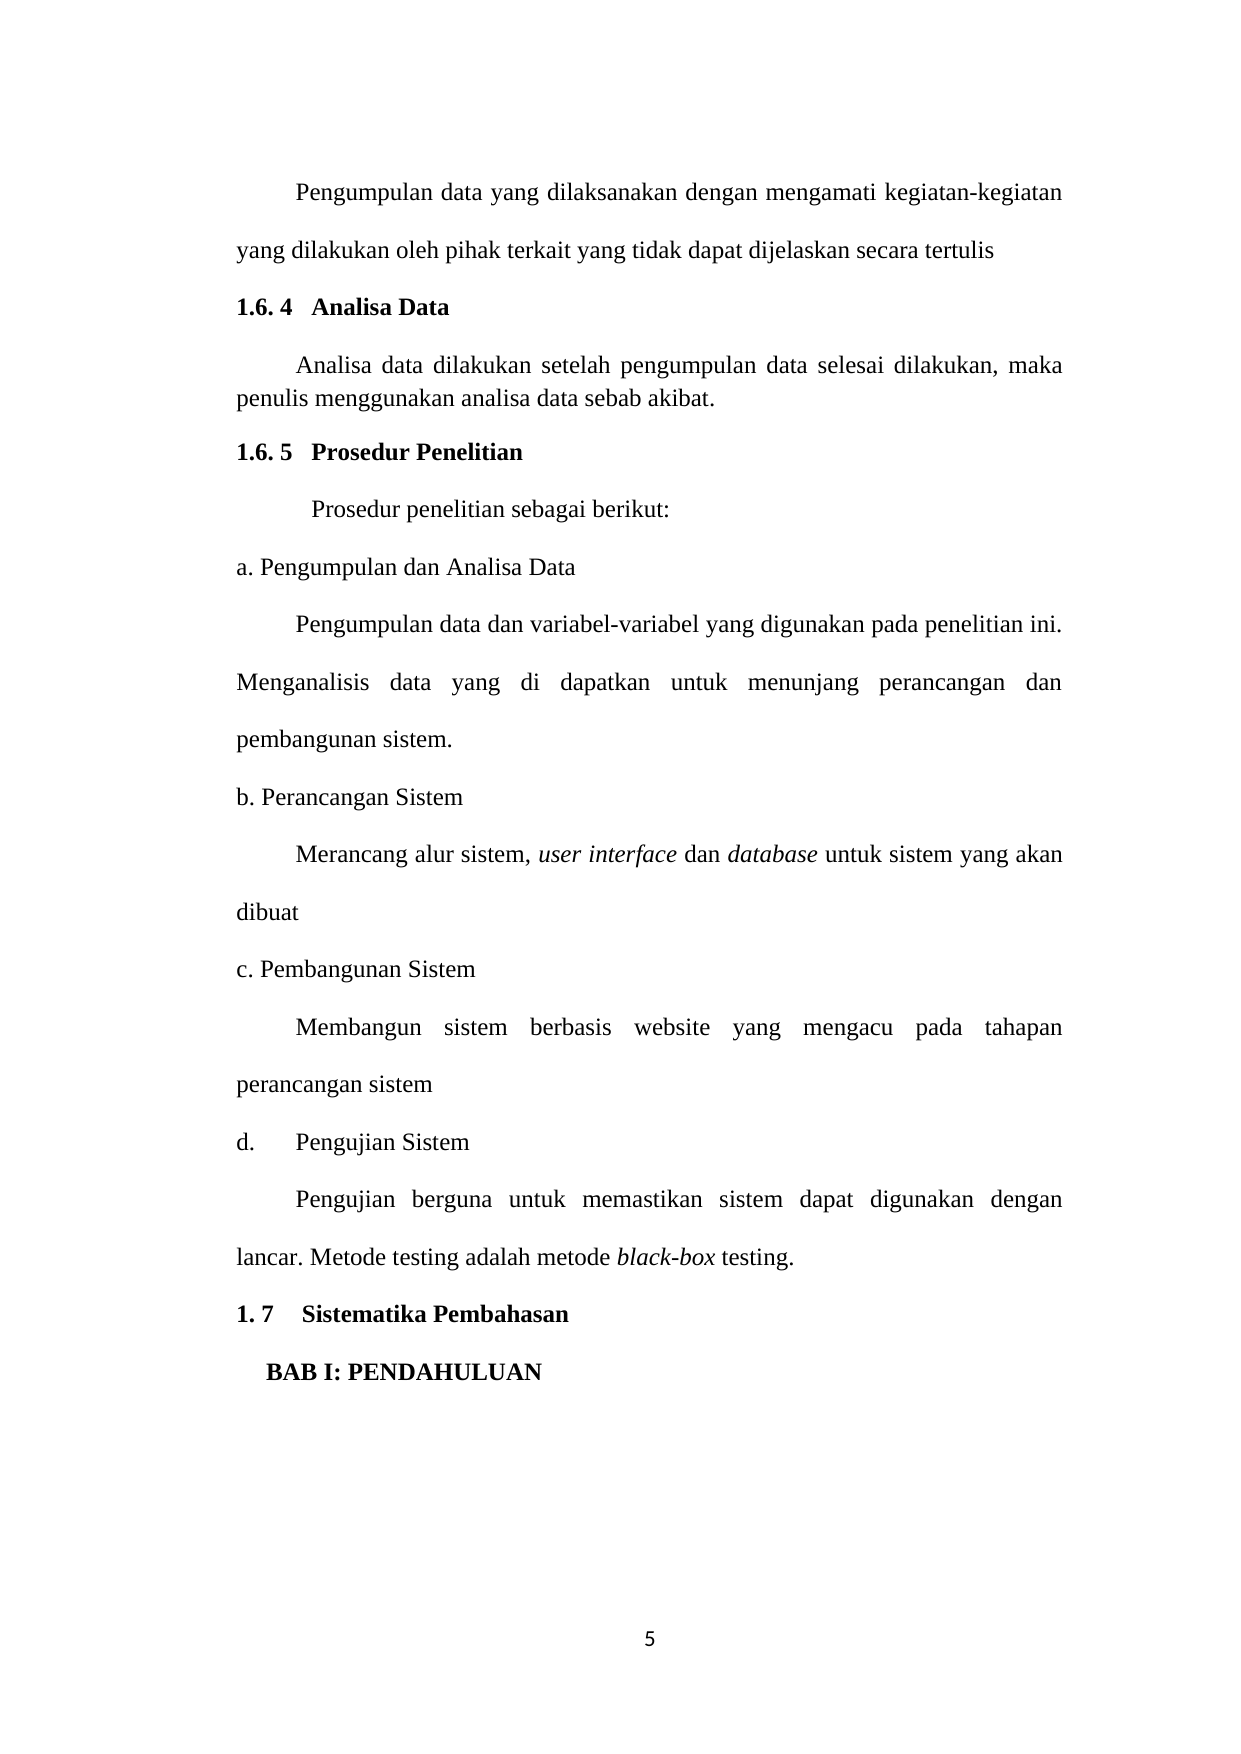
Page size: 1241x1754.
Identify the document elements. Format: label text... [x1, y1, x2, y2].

text Analisa data dilakukan setelah pengumpulan data selesai dilakukan, maka penulis menggunakan analisa data sebab akibat. [236, 350, 1063, 411]
subtitle Analisa Data [236, 292, 1063, 321]
text Pengujian berguna untuk memastikan sistem dapat digunakan dengan lancar. Metode testing adalah metode black-box testing. [236, 1184, 1063, 1270]
text c. Pembangunan Sistem [236, 954, 1063, 983]
text Pengumpulan data dan variabel-variabel yang digunakan pada penelitian ini. Menganalisis data yang di dapatkan untuk menunjang perancangan dan pembangunan sistem. [236, 609, 1063, 753]
text Merancang alur sistem, user interface dan database untuk sistem yang akan dibuat [236, 839, 1063, 925]
text Membangun sistem berbasis website yang mengacu pada tahapan perancangan sistem [236, 1012, 1063, 1098]
text a. Pengumpulan dan Analisa Data [236, 552, 1063, 580]
text Prosedur penelitian sebagai berikut: [236, 494, 1063, 523]
text BAB I: PENDAHULUAN [266, 1357, 1063, 1385]
subtitle Sistematika Pembahasan [236, 1299, 1063, 1328]
text b. Perancangan Sistem [236, 782, 1063, 810]
list Pengujian Sistem [236, 1127, 1063, 1155]
text Pengumpulan data yang dilaksanakan dengan mengamati kegiatan-kegiatan yang dilakukan oleh pihak terkait yang tidak dapat dijelaskan secara tertulis [236, 177, 1063, 263]
subtitle Prosedur Penelitian [236, 437, 1063, 465]
